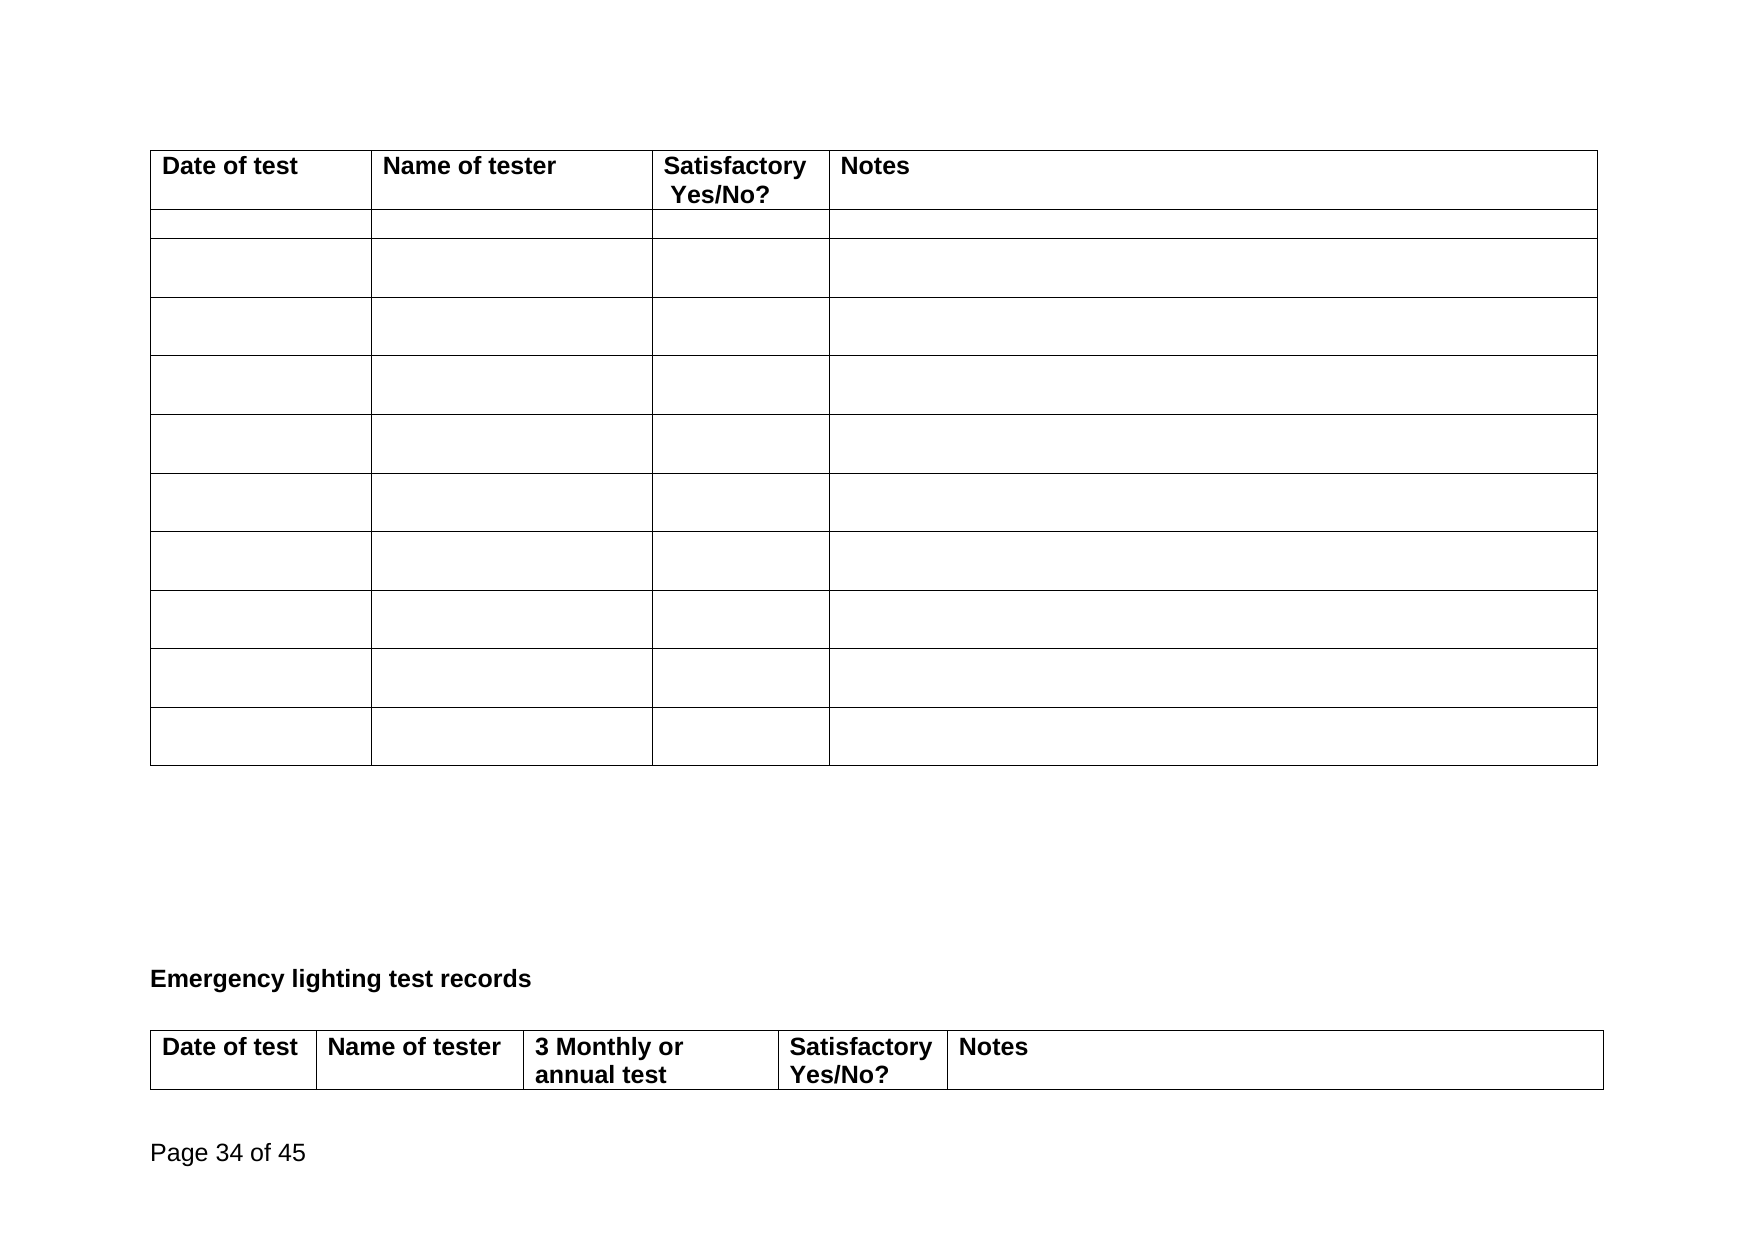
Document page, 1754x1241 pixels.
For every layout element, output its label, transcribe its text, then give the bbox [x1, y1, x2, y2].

table_cell [830, 532, 1597, 589]
table_header Name of tester [372, 151, 652, 208]
table_cell [372, 532, 652, 589]
table_cell [372, 298, 652, 355]
table_cell [372, 474, 652, 531]
table_cell [151, 708, 371, 765]
table_cell [830, 649, 1597, 707]
table_cell [151, 532, 371, 589]
table_cell [653, 415, 829, 472]
table_cell [830, 591, 1597, 648]
table_header Date of test [151, 1031, 316, 1089]
table_cell [151, 649, 371, 707]
table_cell [653, 298, 829, 355]
table_cell [372, 239, 652, 297]
table_header Notes [830, 151, 1597, 208]
table_cell [151, 298, 371, 355]
table_header Notes [948, 1031, 1603, 1089]
table_cell [372, 210, 652, 238]
table_cell [653, 649, 829, 707]
table_cell [151, 474, 371, 531]
table_cell [653, 239, 829, 297]
table_cell [372, 415, 652, 472]
table_cell [653, 356, 829, 414]
table_cell [830, 210, 1597, 238]
table_cell [830, 415, 1597, 472]
table_cell [151, 591, 371, 648]
table_cell [372, 649, 652, 707]
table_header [653, 151, 829, 208]
table_header Date of test [151, 151, 371, 208]
table_cell [653, 591, 829, 648]
text Emergency lighting test records [150, 964, 1604, 993]
table_cell [372, 708, 652, 765]
table_header 3 Monthly or annual test [524, 1031, 778, 1089]
table_cell [830, 356, 1597, 414]
table_cell [653, 474, 829, 531]
table_header Satisfactory Yes/No? [779, 1031, 947, 1089]
table_cell [653, 532, 829, 589]
table_cell [151, 239, 371, 297]
table_cell [372, 591, 652, 648]
table_cell [653, 210, 829, 238]
table_header Name of tester [317, 1031, 523, 1089]
table_cell [830, 298, 1597, 355]
table_cell [151, 356, 371, 414]
table_cell [830, 474, 1597, 531]
table_cell [830, 708, 1597, 765]
table_cell [830, 239, 1597, 297]
table_cell [372, 356, 652, 414]
table_cell [151, 210, 371, 238]
table_cell [653, 708, 829, 765]
table_cell [151, 415, 371, 472]
